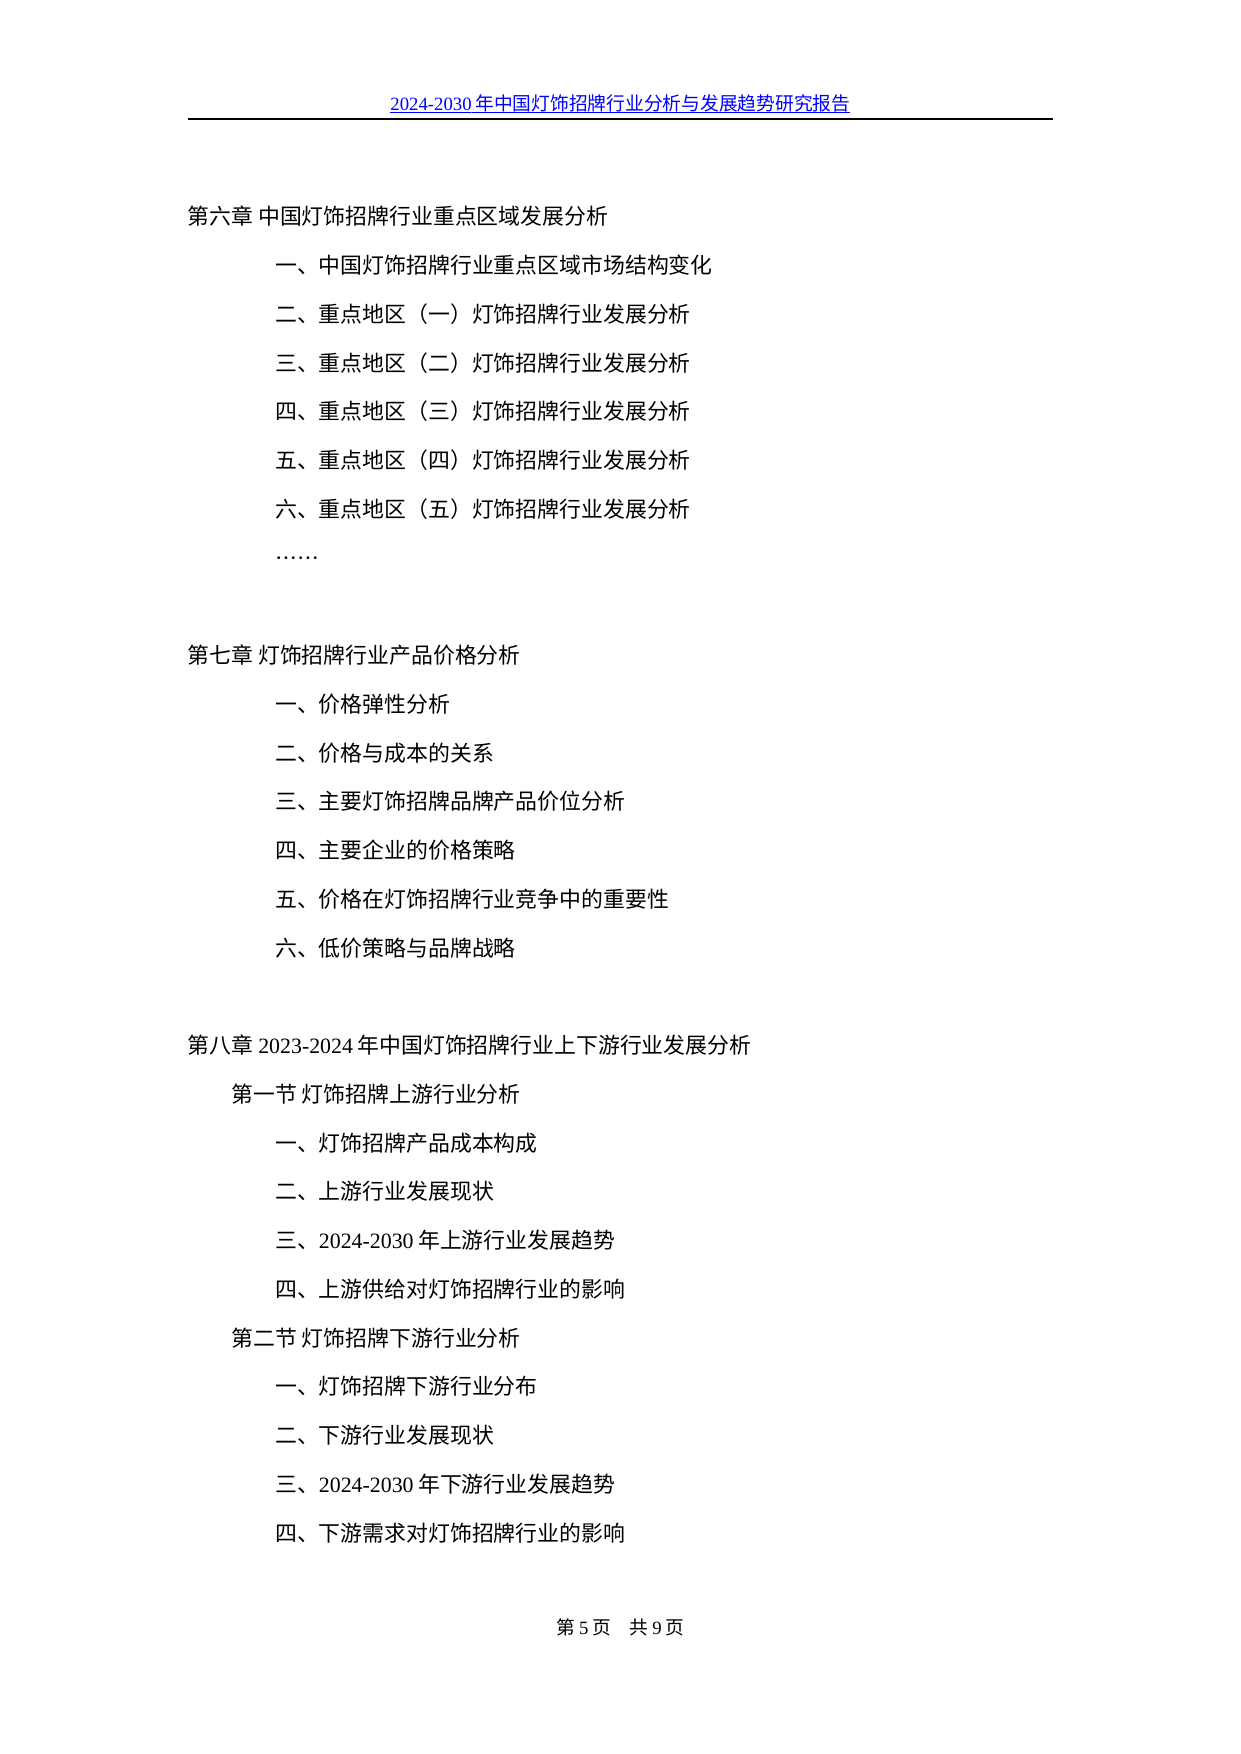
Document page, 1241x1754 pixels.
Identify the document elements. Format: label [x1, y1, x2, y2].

text [187, 150, 1053, 1548]
